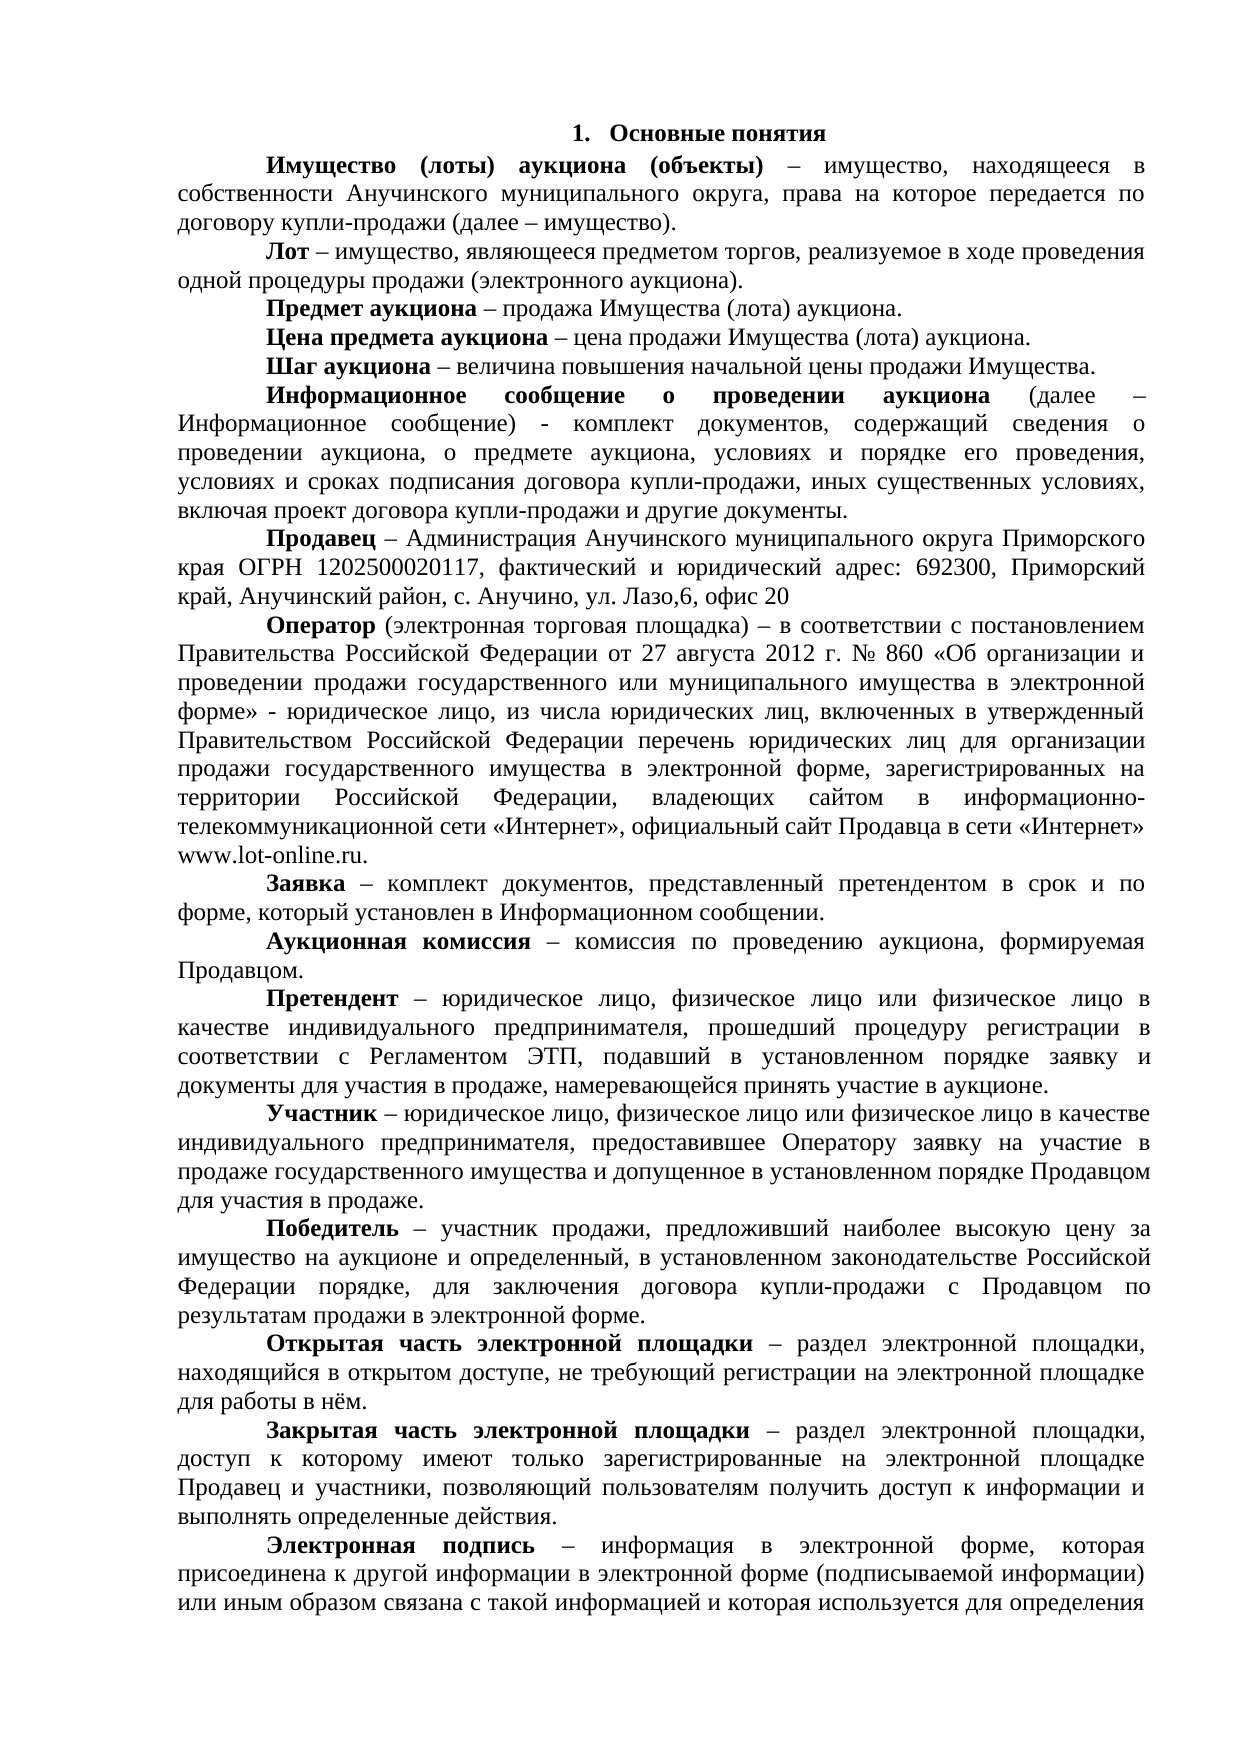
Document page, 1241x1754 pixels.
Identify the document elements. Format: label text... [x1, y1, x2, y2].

text Заявка – комплект документов, представленный претендентом в срок и по форме, который установлен в Информационном сообщении. [177, 868, 1146, 926]
text Предмет аукциона – продажа Имущества (лота) аукциона. [177, 293, 1146, 322]
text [177, 1530, 1146, 1616]
text Аукционная комиссия – комиссия по проведению аукциона, формируемая Продавцом. [177, 926, 1146, 983]
text Продавец – Администрация Анучинского муниципального округа Приморского края ОГРН 1202500020117, фактический и юридический адрес: 692300, Приморский край, Анучинский район, с. Анучино, ул. Лазо,6, офис 20 [177, 523, 1146, 610]
text Цена предмета аукциона – цена продажи Имущества (лота) аукциона. [177, 322, 1146, 351]
text Оператор (электронная торговая площадка) – в соответствии с постановлением Правительства Российской Федерации от 27 августа 2012 г. № 860 «Об организации и проведении продажи государственного или муниципального имущества в электронной форме» - юридическое лицо, из числа юридических лиц, включенных в утвержденный Правительством Российской Федерации перечень юридических лиц для организации продажи государственного имущества в электронной форме, зарегистрированных на территории Российской Федерации, владеющих сайтом в информационно-телекоммуникационной сети «Интернет», официальный сайт Продавца в сети «Интернет» www.lot-online.ru. [177, 610, 1146, 868]
text Имущество (лоты) аукциона (объекты) – имущество, находящееся в собственности Анучинского муниципального округа, права на которое передается по договору купли-продажи (далее – имущество). [177, 150, 1146, 236]
text Участник – юридическое лицо, физическое лицо или физическое лицо в качестве индивидуального предпринимателя, предоставившее Оператору заявку на участие в продаже государственного имущества и допущенное в установленном порядке Продавцом для участия в продаже. [177, 1098, 1152, 1213]
text Открытая часть электронной площадки – раздел электронной площадки, находящийся в открытом доступе, не требующий регистрации на электронной площадке для работы в нём. [177, 1328, 1146, 1415]
text Информационное сообщение о проведении аукциона (далее – Информационное сообщение) - комплект документов, содержащий сведения о проведении аукциона, о предмете аукциона, условиях и порядке его проведения, условиях и сроках подписания договора купли-продажи, иных существенных условиях, включая проект договора купли-продажи и другие документы. [177, 380, 1146, 523]
text Победитель – участник продажи, предложивший наиболее высокую цену за имущество на аукционе и определенный, в установленном законодательстве Российской Федерации порядке, для заключения договора купли-продажи с Продавцом по результатам продажи в электронной форме. [177, 1213, 1152, 1328]
text Шаг аукциона – величина повышения начальной цены продажи Имущества. [177, 351, 1146, 380]
list Основные понятия [252, 118, 1146, 147]
text Претендент – юридическое лицо, физическое лицо или физическое лицо в качестве индивидуального предпринимателя, прошедший процедуру регистрации в соответствии с Регламентом ЭТП, подавший в установленном порядке заявку и документы для участия в продаже, намеревающейся принять участие в аукционе. [177, 983, 1152, 1098]
text Закрытая часть электронной площадки – раздел электронной площадки, доступ к которому имеют только зарегистрированные на электронной площадке Продавец и участники, позволяющий пользователям получить доступ к информации и выполнять определенные действия. [177, 1415, 1146, 1530]
text Лот – имущество, являющееся предметом торгов, реализуемое в ходе проведения одной процедуры продажи (электронного аукциона). [177, 236, 1146, 293]
